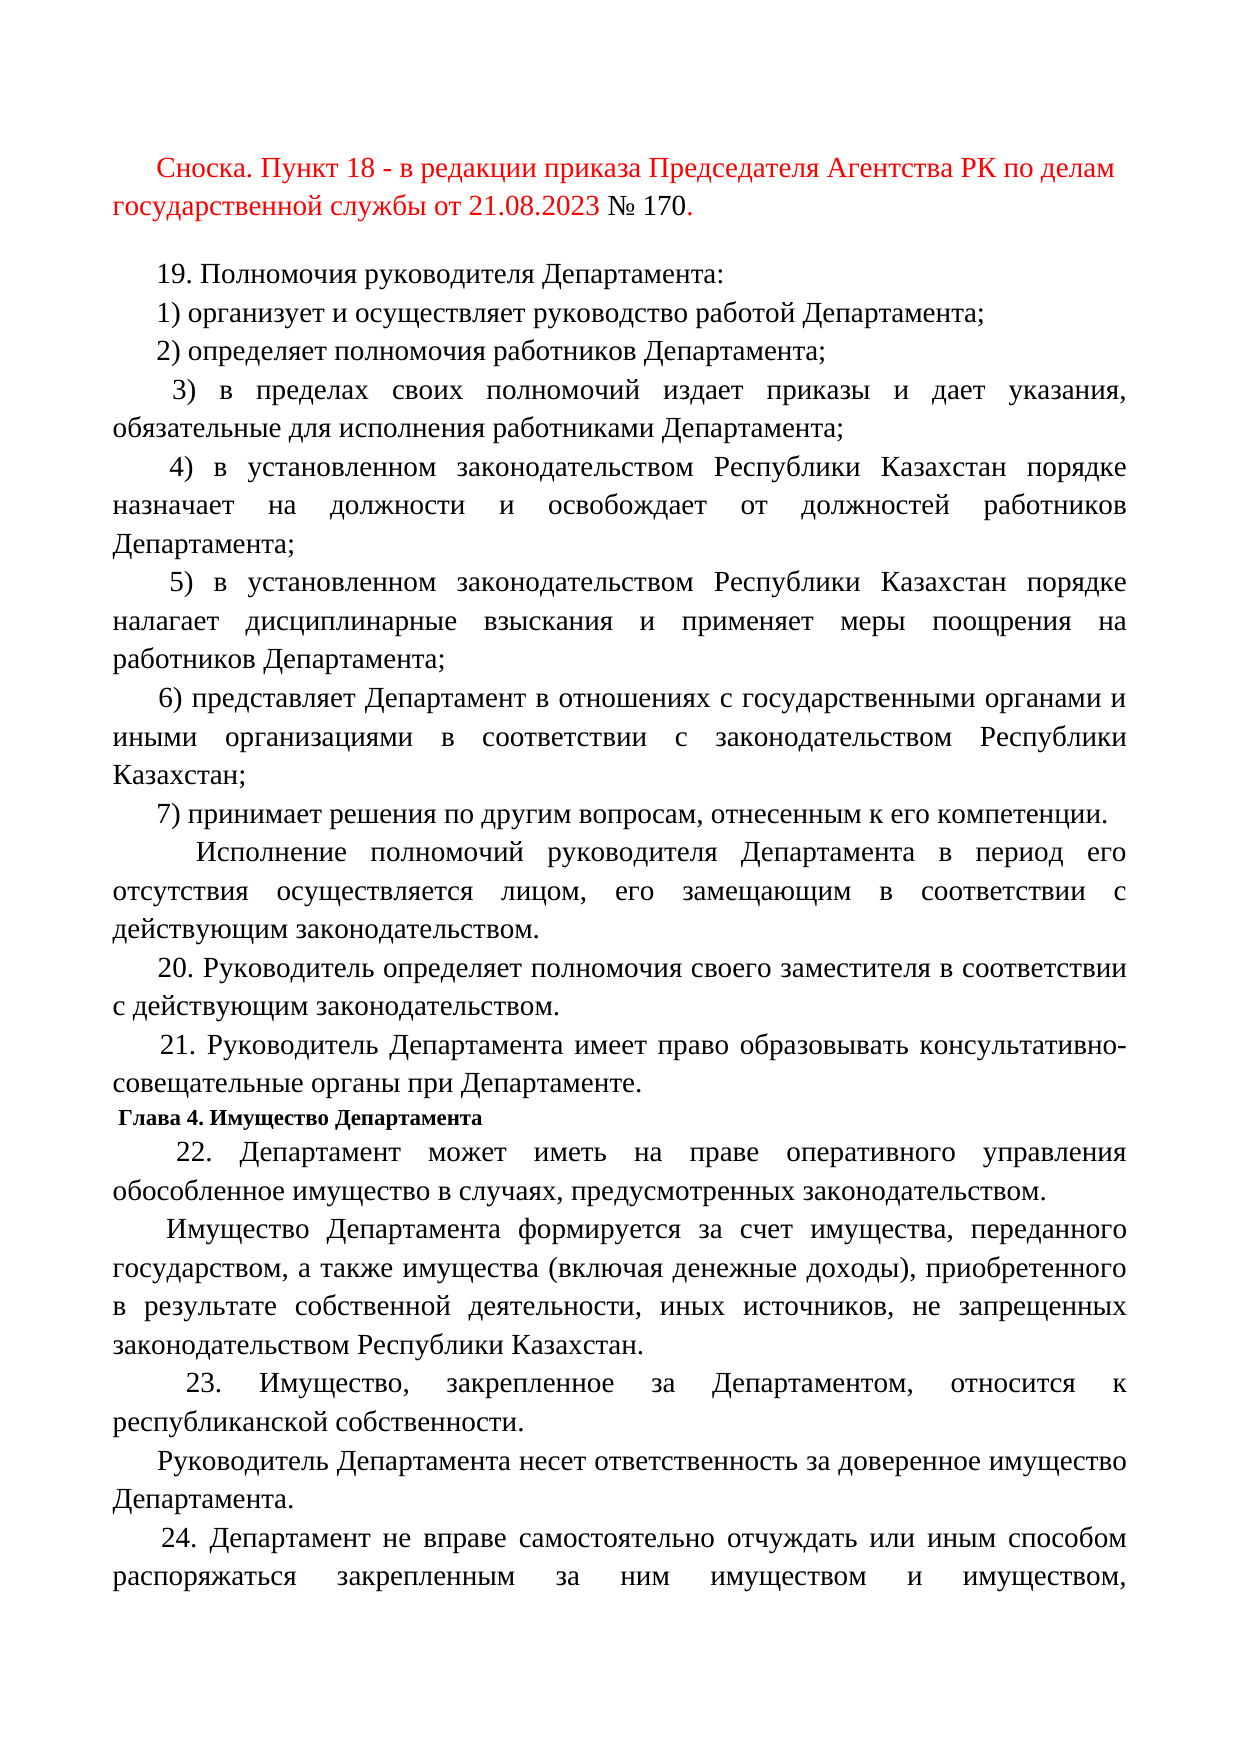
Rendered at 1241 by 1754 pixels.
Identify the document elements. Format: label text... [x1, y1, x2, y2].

text Исполнение полномочий руководителя Департамента в период его отсутствия осуществляется лицом, его замещающим в соответствии с действующим законодательством. [112, 834, 1128, 945]
text 1) организует и осуществляет руководство работой Департамента; [112, 295, 1128, 328]
text 3) в пределах своих полномочий издает приказы и дает указания, обязательные для исполнения работниками Департамента; [112, 372, 1128, 444]
text Глава 4. Имущество Департамента [112, 1104, 1128, 1130]
text 19. Полномочия руководителя Департамента: [112, 256, 1128, 290]
text 4) в установленном законодательством Республики Казахстан порядке назначает на должности и освобождает от должностей работников Департамента; [112, 449, 1128, 559]
text 20. Руководитель определяет полномочия своего заместителя в соответствии с действующим законодательством. [112, 950, 1128, 1022]
text 5) в установленном законодательством Республики Казахстан порядке налагает дисциплинарные взыскания и применяет меры поощрения на работников Департамента; [112, 564, 1128, 675]
text 7) принимает решения по другим вопросам, отнесенным к его компетенции. [112, 796, 1128, 829]
text 23. Имущество, закрепленное за Департаментом, относится к республиканской собственности. [112, 1366, 1128, 1438]
text 22. Департамент может иметь на праве оперативного управления обособленное имущество в случаях, предусмотренных законодательством. [112, 1134, 1128, 1206]
text Имущество Департамента формируется за счет имущества, переданного государством, а также имущества (включая денежные доходы), приобретенного в результате собственной деятельности, иных источников, не запрещенных законодательством Республики Казахстан. [112, 1211, 1128, 1361]
text Сноска. Пункт 18 - в редакции приказа Председателя Агентства РК по делам государственной службы от 21.08.2023 № 170. [112, 150, 1128, 252]
text Руководитель Департамента несет ответственность за доверенное имущество Департамента. [112, 1443, 1128, 1515]
text 21. Руководитель Департамента имеет право образовывать консультативно-совещательные органы при Департаменте. [112, 1027, 1128, 1099]
text 6) представляет Департамент в отношениях с государственными органами и иными организациями в соответствии с законодательством Республики Казахстан; [112, 680, 1128, 791]
text 2) определяет полномочия работников Департамента; [112, 333, 1128, 367]
